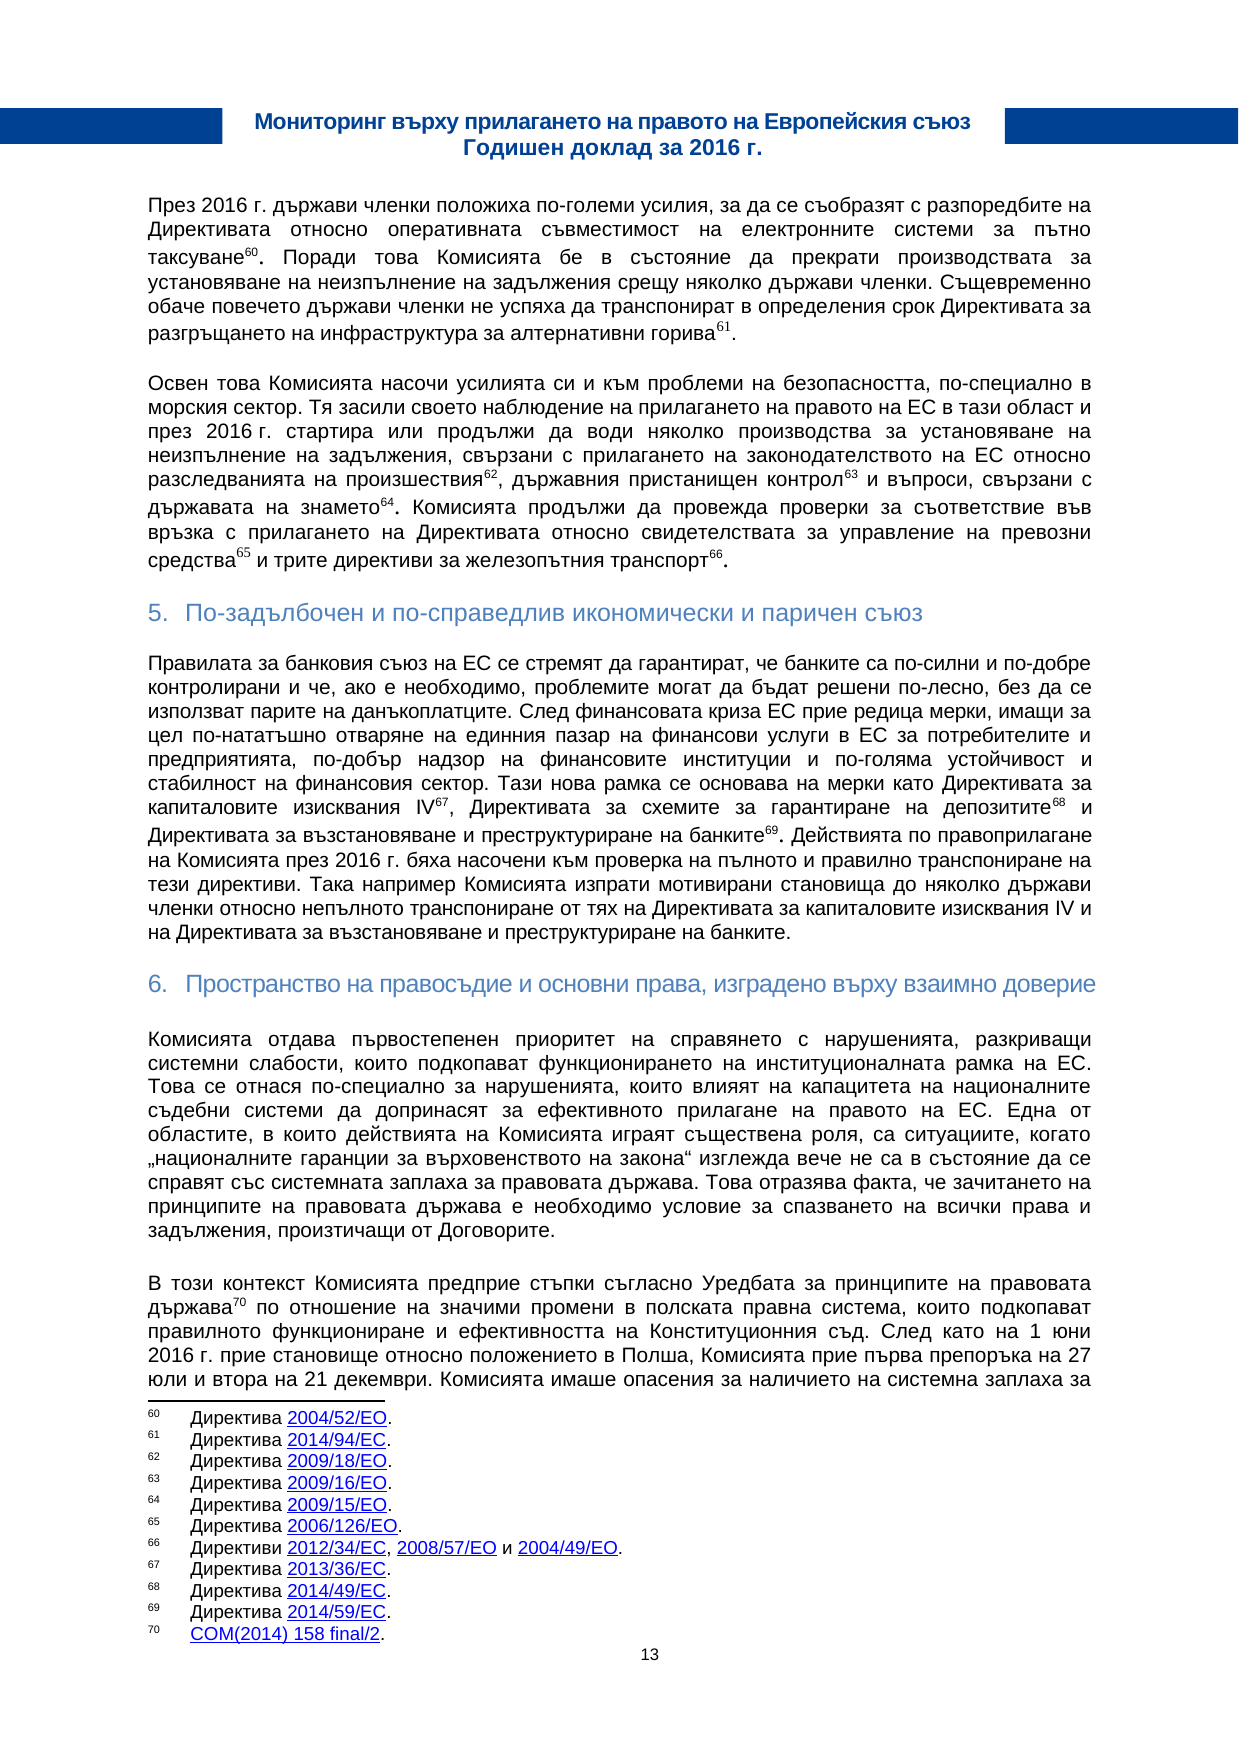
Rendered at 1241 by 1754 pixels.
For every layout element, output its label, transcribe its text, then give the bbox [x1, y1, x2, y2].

text По-задълбочен и по-справедлив икономически и паричен съюз [148, 597, 1092, 626]
text Освен това Комисията насочи усилията си и към проблеми на безопасността, по-специално в морския сектор. Тя засили своето наблюдение на прилагането на правото на ЕС в тази област и през 2016 г. стартира или продължи да води няколко производства за установяване на неизпълнение на задължения, свързани с прилагането на законодателството на ЕС относно разследванията на произшествия, държавния пристанищен контрол и въпроси, свързани с държавата на знамето. Комисията продължи да провежда проверки за съответствие във връзка с прилагането на Директивата относно свидетелствата за управление на превозни средства и трите директиви за железопътния транспорт. [148, 371, 1092, 572]
text Правилата за банковия съюз на ЕС се стремят да гарантират, че банките са по-силни и по-добре контролирани и че, ако е необходимо, проблемите могат да бъдат решени по-лесно, без да се използват парите на данъкоплатците. След финансовата криза ЕС прие редица мерки, имащи за цел по-нататъшно отваряне на единния пазар на финансови услуги в ЕС за потребителите и предприятията, по-добър надзор на финансовите институции и по-голяма устойчивост и стабилност на финансовия сектор. Тази нова рамка се основава на мерки като Директивата за капиталовите изисквания IV, Директивата за схемите за гарантиране на депозитите и Директивата за възстановяване и преструктуриране на банките. Действията по правоприлагане на Комисията през 2016 г. бяха насочени към проверка на пълното и правилно транспониране на тези директиви. Така например Комисията изпрати мотивирани становища до няколко държави членки относно непълното транспониране от тях на Директивата за капиталовите изисквания IV и на Директивата за възстановяване и преструктуриране на банките. [148, 651, 1092, 943]
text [148, 1271, 1092, 1391]
text Комисията отдава първостепенен приоритет на справянето с нарушенията, разкриващи системни слабости, които подкопават функционирането на институционалната рамка на ЕС. Това се отнася по-специално за нарушенията, които влияят на капацитета на националните съдебни системи да допринасят за ефективното прилагане на правото на ЕС. Една от областите, в които действията на Комисията играят съществена роля, са ситуациите, когато „националните гаранции за върховенството на закона“ изглежда вече не са в състояние да се справят със системната заплаха за правовата държава. Това отразява факта, че зачитането на принципите на правовата държава е необходимо условие за спазването на всички права и задължения, произтичащи от Договорите. [148, 1026, 1092, 1242]
text През 2016 г. държави членки положиха по-големи усилия, за да се съобразят с разпоредбите на Директивата относно оперативната съвместимост на електронните системи за пътно таксуване. Поради това Комисията бе в състояние да прекрати производствата за установяване на неизпълнение на задължения срещу няколко държави членки. Същевременно обаче повечето държави членки не успяха да транспонират в определения срок Директивата за разгръщането на инфраструктура за алтернативни горива. [148, 193, 1092, 346]
text Пространство на правосъдие и основни права, изградено върху взаимно доверие [148, 968, 1107, 997]
